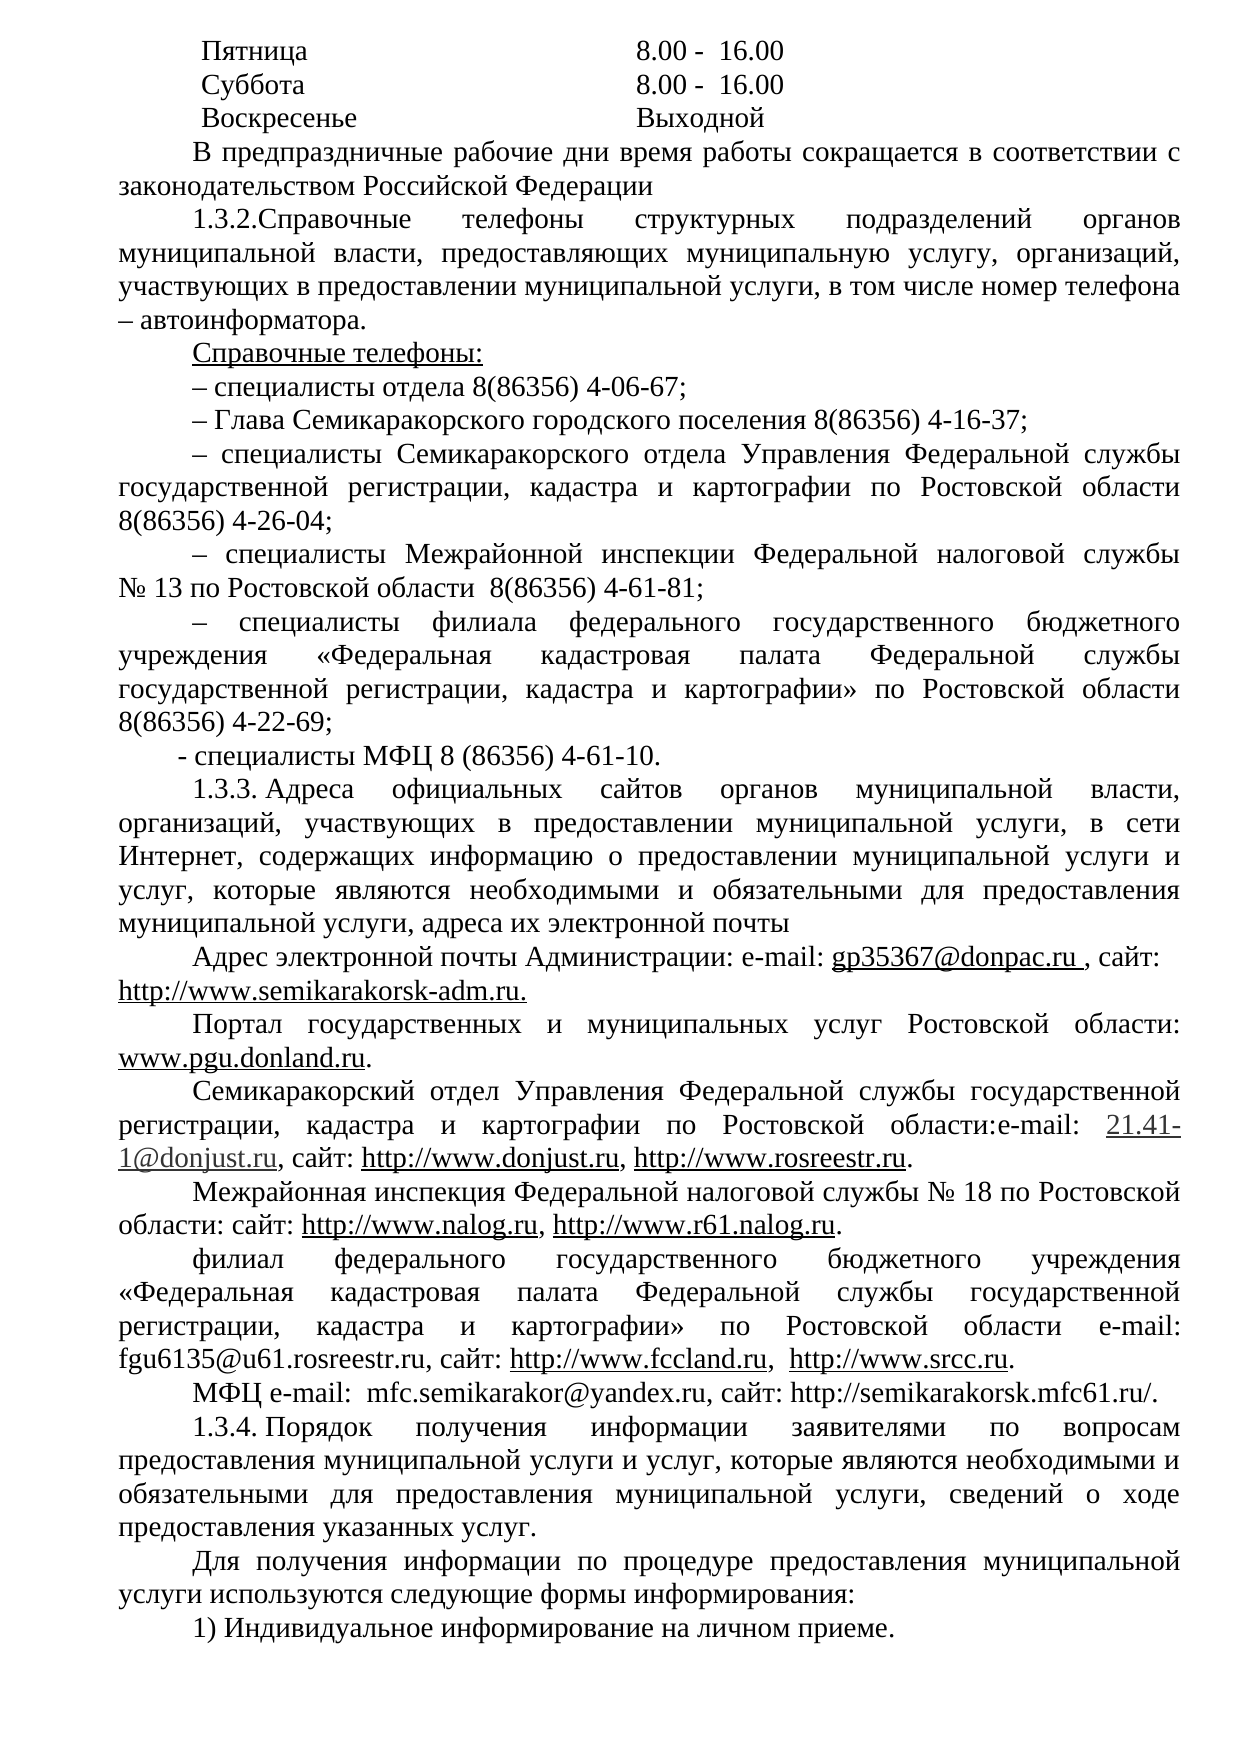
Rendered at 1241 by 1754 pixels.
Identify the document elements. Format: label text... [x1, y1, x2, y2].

text – специалисты Межрайонной инспекции Федеральной налоговой службы № 13 по Ростовской области 8(86356) 4-61-81; [118, 537, 1181, 604]
text - специалисты МФЦ 8 (86356) 4-61-10. [118, 738, 1181, 771]
table_cell 8.00 - 16.00 [625, 67, 1131, 101]
text Адрес электронной почты Администрации: e-mail: gp35367@donpac.ru , сайт: http://www.semikarakorsk-adm.ru. [118, 939, 1181, 1006]
text – специалисты филиала федерального государственного бюджетного учреждения «Федеральная кадастровая палата Федеральной службы государственной регистрации, кадастра и картографии» по Ростовской области 8(86356) 4-22-69; [118, 604, 1181, 738]
table_cell Воскресенье [118, 101, 624, 134]
table_cell Суббота [118, 67, 624, 101]
text Семикаракорский отдел Управления Федеральной службы государственной регистрации, кадастра и картографии по Ростовской области:e-mail: 21.41-1@donjust.ru, сайт: http://www.donjust.ru, http://www.rosreestr.ru. [118, 1073, 1181, 1174]
text 1.3.3. Адреса официальных сайтов органов муниципальной власти, организаций, участвующих в предоставлении муниципальной услуги, в сети Интернет, содержащих информацию о предоставлении муниципальной услуги и услуг, которые являются необходимыми и обязательными для предоставления муниципальной услуги, адреса их электронной почты [118, 771, 1181, 939]
table_cell Пятница [118, 34, 624, 67]
text Для получения информации по процедуре предоставления муниципальной услуги используются следующие формы информирования: [118, 1543, 1181, 1610]
text Межрайонная инспекция Федеральной налоговой службы № 18 по Ростовской области: сайт: http://www.nalog.ru, http://www.r61.nalog.ru. [118, 1174, 1181, 1241]
text филиал федерального государственного бюджетного учреждения «Федеральная кадастровая палата Федеральной службы государственной регистрации, кадастра и картографии» по Ростовской области e-mail: fgu6135@u61.rosreestr.ru, сайт: http://www.fccland.ru, http://www.srcc.ru. [118, 1241, 1181, 1375]
text – Глава Семикаракорского городского поселения 8(86356) 4-16-37; [118, 402, 1181, 436]
text Справочные телефоны: [118, 335, 1181, 369]
text В предпраздничные рабочие дни время работы сокращается в соответствии с законодательством Российской Федерации [118, 134, 1181, 201]
text Портал государственных и муниципальных услуг Ростовской области: www.pgu.donland.ru. [118, 1006, 1181, 1073]
text – специалисты отдела 8(86356) 4-06-67; [118, 369, 1181, 402]
text 1) Индивидуальное информирование на личном приеме. [118, 1610, 1181, 1643]
text МФЦ e-mail: mfc.semikarakor@yandex.ru, сайт: http://semikarakorsk.mfc61.ru/. [118, 1375, 1181, 1409]
text 1.3.2.Справочные телефоны структурных подразделений органов муниципальной власти, предоставляющих муниципальную услугу, организаций, участвующих в предоставлении муниципальной услуги, в том числе номер телефона – автоинформатора. [118, 201, 1181, 335]
text – специалисты Семикаракорского отдела Управления Федеральной службы государственной регистрации, кадастра и картографии по Ростовской области 8(86356) 4-26-04; [118, 436, 1181, 537]
text 1.3.4. Порядок получения информации заявителями по вопросам предоставления муниципальной услуги и услуг, которые являются необходимыми и обязательными для предоставления муниципальной услуги, сведений о ходе предоставления указанных услуг. [118, 1409, 1181, 1543]
table_cell 8.00 - 16.00 [625, 34, 1131, 67]
table_cell Выходной [625, 101, 1131, 134]
